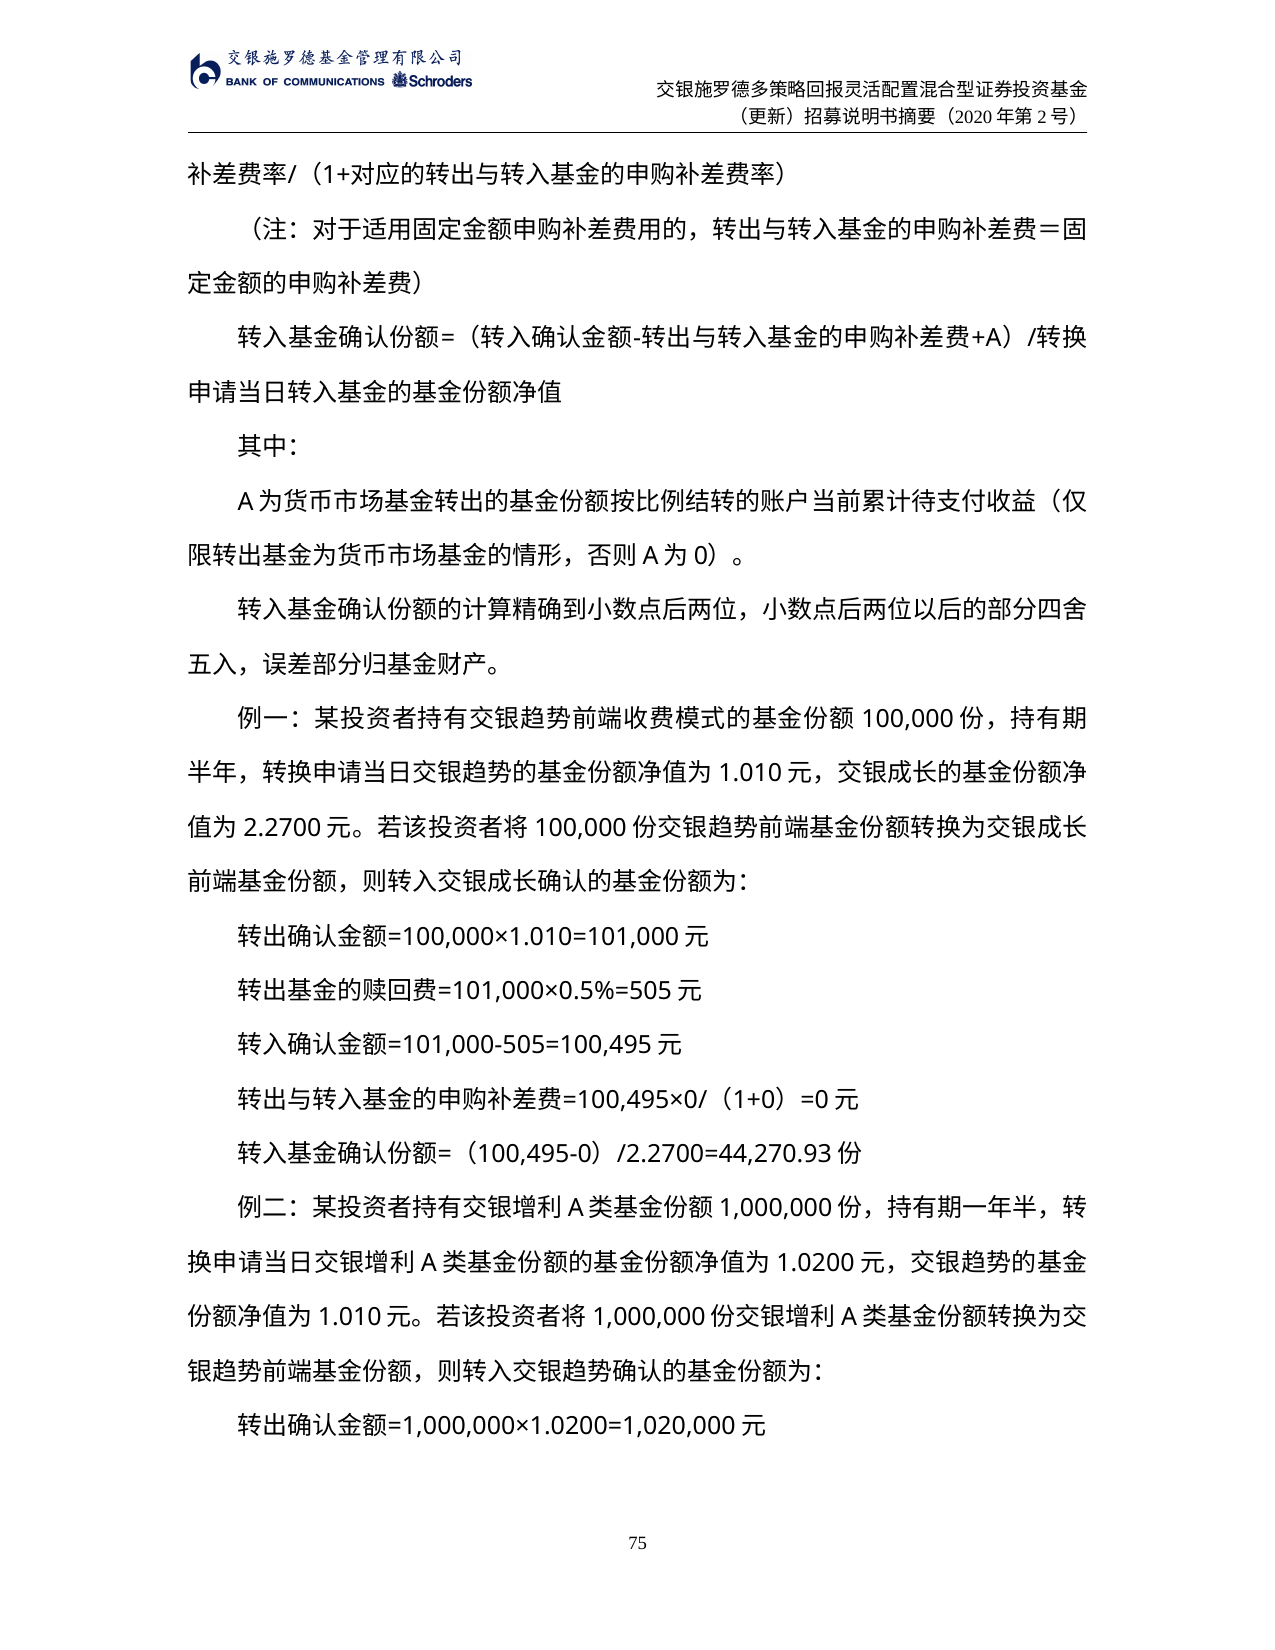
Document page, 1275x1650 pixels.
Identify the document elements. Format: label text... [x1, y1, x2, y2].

text 转出确认金额=100,000×1.010=101,000元 [187, 916, 1087, 952]
text 转入确认金额=101,000-505=100,495元 [187, 1025, 1087, 1061]
picture [190, 50, 472, 89]
text 转入基金确认份额的计算精确到小数点后两位，小数点后两位以后的部分四舍五入，误差部分归基金财产。 [187, 590, 1087, 680]
text 转出与转入基金的申购补差费=100,495×0/（1+0）=0元 [187, 1079, 1087, 1115]
text 其中： [187, 427, 1087, 463]
text 转出基金的赎回费=101,000×0.5%=505元 [187, 970, 1087, 1007]
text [187, 155, 1087, 191]
text 转入基金确认份额=（100,495-0）/2.2700=44,270.93份 [187, 1133, 1087, 1170]
text 例一：某投资者持有交银趋势前端收费模式的基金份额100,000份，持有期半年，转换申请当日交银趋势的基金份额净值为1.010元，交银成长的基金份额净值为2.2700元。若该投资者将100,000份交银趋势前端基金份额转换为交银成长前端基金份额，则转入交银成长确认的基金份额为： [187, 698, 1087, 898]
text （注：对于适用固定金额申购补差费用的，转出与转入基金的申购补差费＝固定金额的申购补差费） [187, 209, 1087, 300]
text A为货币市场基金转出的基金份额按比例结转的账户当前累计待支付收益（仅限转出基金为货币市场基金的情形，否则A为0）。 [187, 481, 1087, 572]
text 例二：某投资者持有交银增利A类基金份额1,000,000份，持有期一年半，转换申请当日交银增利A类基金份额的基金份额净值为1.0200元，交银趋势的基金份额净值为1.010元。若该投资者将1,000,000份交银增利A类基金份额转换为交银趋势前端基金份额，则转入交银趋势确认的基金份额为： [187, 1188, 1087, 1387]
text 转出确认金额=1,000,000×1.0200=1,020,000元 [187, 1405, 1087, 1442]
text 转入基金确认份额=（转入确认金额-转出与转入基金的申购补差费+A）/转换申请当日转入基金的基金份额净值 [187, 318, 1087, 408]
